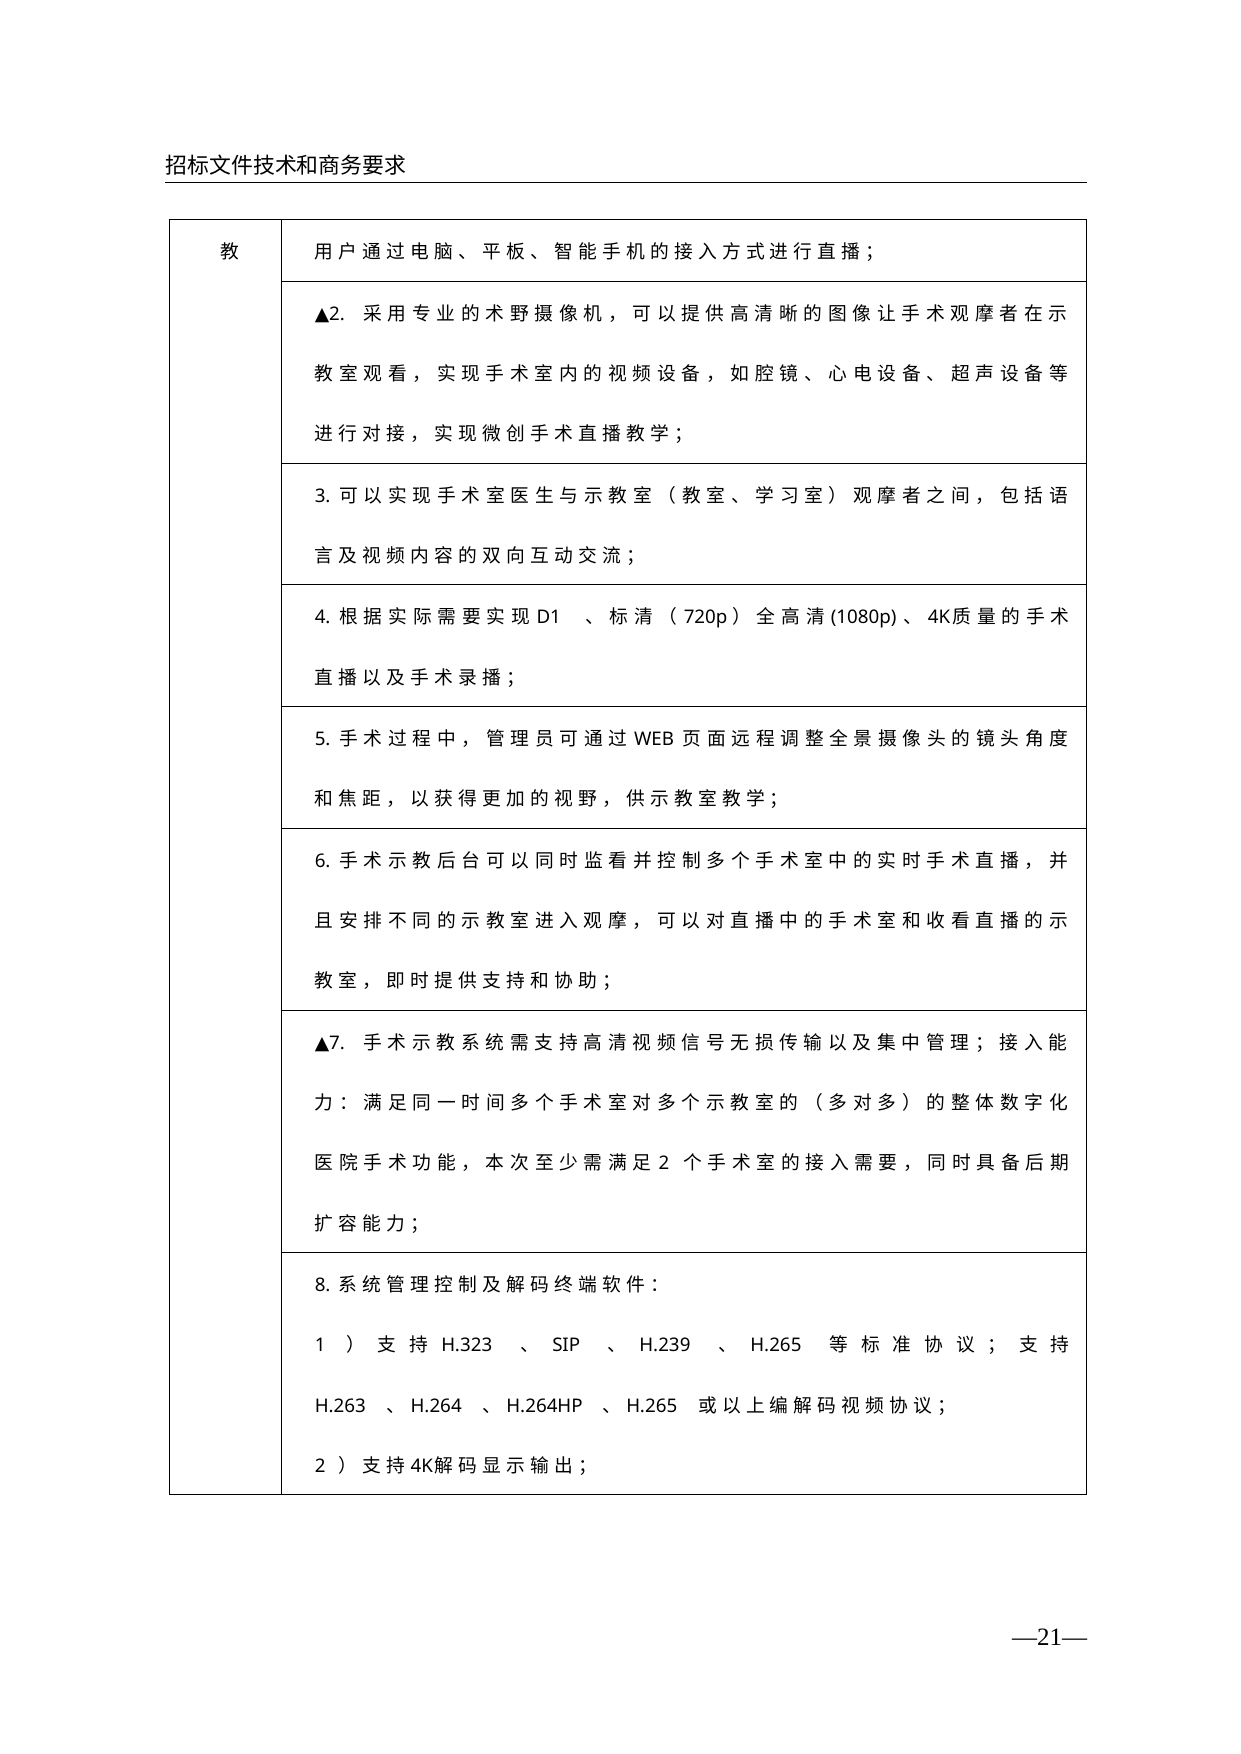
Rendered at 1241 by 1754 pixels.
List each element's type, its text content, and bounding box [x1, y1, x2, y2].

table_cell 5.手术过程中，管理员可通过WEB页面远程调整全景摄像头的镜头角度和焦距，以获得更加的视野，供示教室教学； [282, 707, 1086, 828]
table_cell 6.手术示教后台可以同时监看并控制多个手术室中的实时手术直播，并且安排不同的示教室进入观摩，可以对直播中的手术室和收看直播的示教室，即时提供支持和协助； [282, 829, 1086, 1010]
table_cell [282, 220, 1086, 281]
table_cell 3.可以实现手术室医生与示教室（教室、学习室）观摩者之间，包括语言及视频内容的双向互动交流； [282, 464, 1086, 584]
table_cell ▲2.采用专业的术野摄像机，可以提供高清晰的图像让手术观摩者在示教室观看，实现手术室内的视频设备，如腔镜、心电设备、超声设备等进行对接，实现微创手术直播教学； [282, 282, 1086, 463]
table_cell 8.系统管理控制及解码终端软件： 1）支持H.323、SIP、H.239、H.265等标准协议；支持H.263、H.264、H.264HP、H.265或以上编解码视频协议； 2）支持4K解码显示输出； [282, 1253, 1086, 1494]
table_cell 手术示教 [170, 220, 281, 1494]
table_cell 4.根据实际需要实现D1、标清（720p）全高清(1080p)、4K质量的手术直播以及手术录播； [282, 585, 1086, 706]
table_cell ▲7.手术示教系统需支持高清视频信号无损传输以及集中管理；接入能力：满足同一时间多个手术室对多个示教室的（多对多）的整体数字化医院手术功能，本次至少需满足2个手术室的接入需要，同时具备后期扩容能力； [282, 1011, 1086, 1252]
